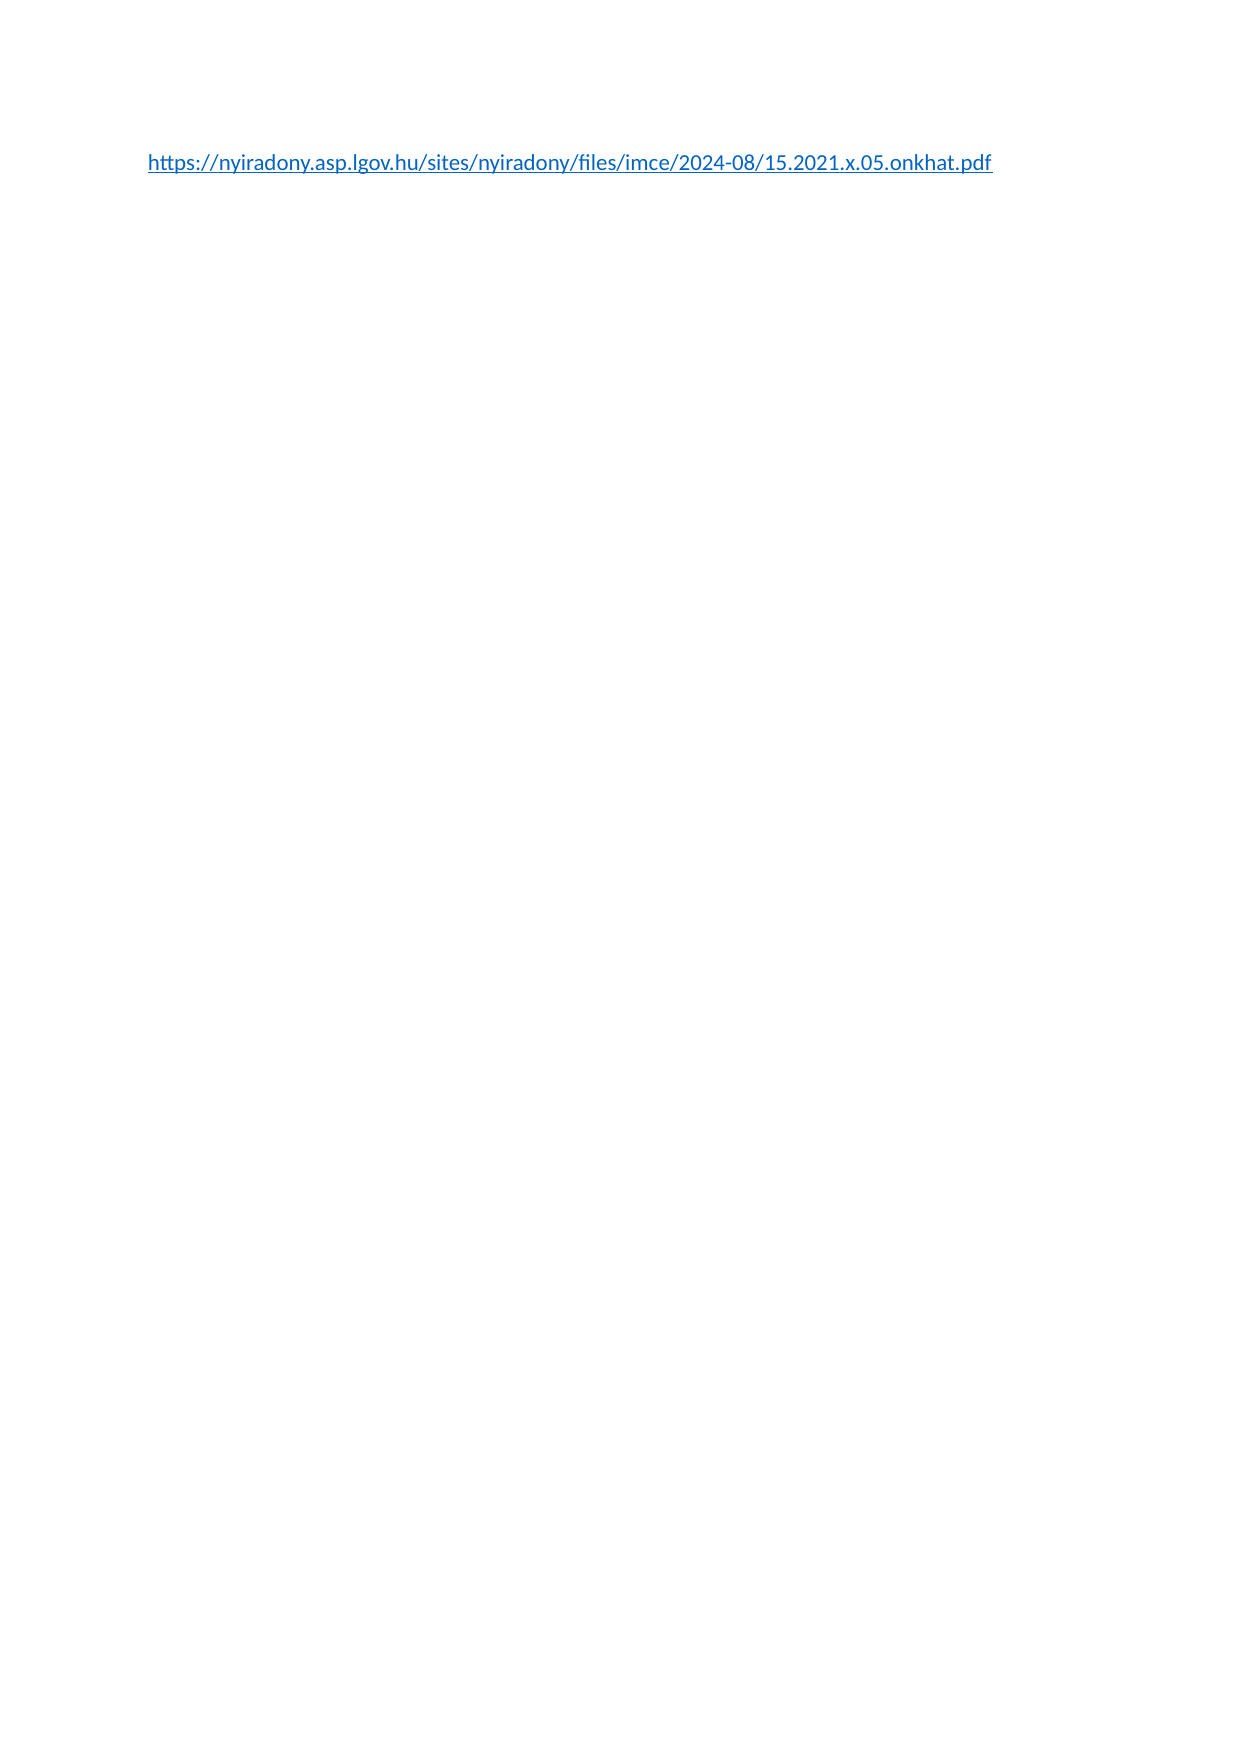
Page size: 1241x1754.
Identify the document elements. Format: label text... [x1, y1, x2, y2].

text https://nyiradony.asp.lgov.hu/sites/nyiradony/files/imce/2024-08/15.2021.x.05.onkhat.pdf [148, 148, 1093, 176]
